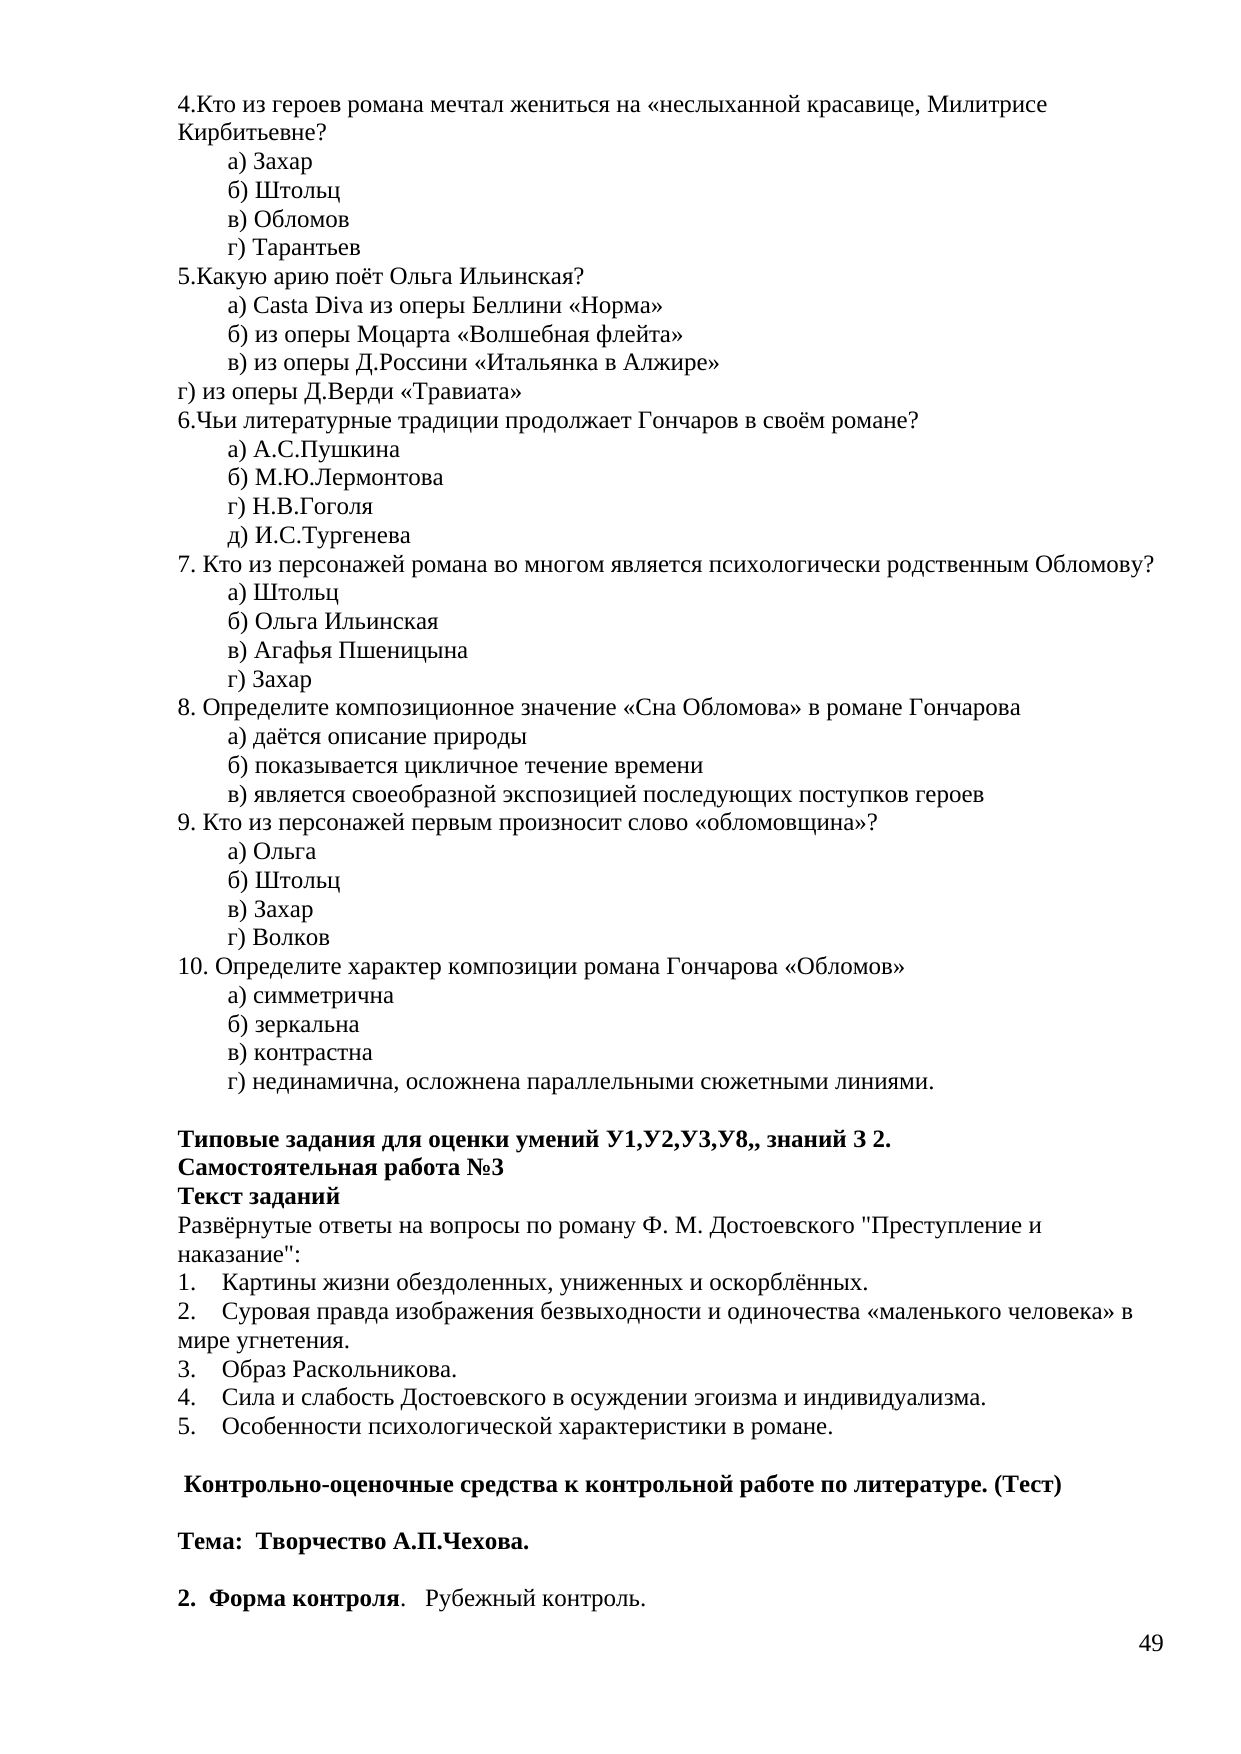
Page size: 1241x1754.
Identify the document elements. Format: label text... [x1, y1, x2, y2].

text в) контрастна [177, 1037, 1163, 1066]
list Картины жизни обездоленных, униженных и оскорблённых. [177, 1267, 1163, 1296]
text г) нединамична, осложнена параллельными сюжетными линиями. [177, 1066, 1163, 1095]
text Тема: Творчество А.П.Чехова. [177, 1526, 1163, 1555]
text б) зеркальна [177, 1009, 1163, 1037]
text б) Штольц [177, 175, 1163, 204]
text в) Обломов [177, 204, 1163, 232]
text б) Ольга Ильинская [177, 606, 1163, 635]
text б) показывается цикличное течение времени [177, 750, 1163, 779]
list Особенности психологической характеристики в романе. [177, 1411, 1163, 1440]
text в) из оперы Д.Россини «Итальянка в Алжире» [177, 347, 1163, 376]
text Текст заданий [177, 1181, 1163, 1210]
text г) Тарантьев [177, 232, 1163, 261]
text 6.Чьи литературные традиции продолжает Гончаров в своём романе? [177, 405, 1163, 434]
text а) даётся описание природы [177, 721, 1163, 750]
list Образ Раскольникова. [177, 1354, 1163, 1382]
text 7. Кто из персонажей романа во многом является психологически родственным Обломову? [177, 549, 1163, 577]
text 9. Кто из персонажей первым произносит слово «обломовщина»? [177, 807, 1163, 836]
text Контрольно-оценочные средства к контрольной работе по литературе. (Тест) [177, 1469, 1163, 1497]
text г) Захар [177, 664, 1163, 692]
text д) И.С.Тургенева [177, 520, 1163, 549]
text г) Н.В.Гоголя [177, 491, 1163, 520]
text а) Захар [177, 146, 1163, 175]
text б) из оперы Моцарта «Волшебная флейта» [177, 319, 1163, 347]
text 4.Кто из героев романа мечтал жениться на «неслыханной красавице, Милитрисе Кирбитьевне? [177, 89, 1163, 146]
list Сила и слабость Достоевского в осуждении эгоизма и индивидуализма. [177, 1382, 1163, 1411]
text 10. Определите характер композиции романа Гончарова «Обломов» [177, 951, 1163, 980]
text а) Штольц [177, 577, 1163, 606]
text г) Волков [177, 922, 1163, 951]
list Суровая правда изображения безвыходности и одиночества «маленького человека» в мире угнетения. [177, 1296, 1163, 1354]
text а) симметрична [177, 980, 1163, 1009]
text 5.Какую арию поёт Ольга Ильинская? [177, 261, 1163, 290]
text Самостоятельная работа №3 [177, 1152, 1163, 1181]
text а) Ольга [177, 836, 1163, 865]
text 8. Определите композиционное значение «Сна Обломова» в романе Гончарова [177, 692, 1163, 721]
text в) является своеобразной экспозицией последующих поступков героев [177, 779, 1163, 807]
text в) Агафья Пшеницына [177, 635, 1163, 664]
text б) Штольц [177, 865, 1163, 894]
text г) из оперы Д.Верди «Травиата» [177, 376, 1163, 405]
text а) Casta Diva из оперы Беллини «Норма» [177, 290, 1163, 319]
text 2. Форма контроля. Рубежный контроль. [177, 1583, 1163, 1612]
text в) Захар [177, 894, 1163, 922]
text а) А.С.Пушкина [177, 434, 1163, 462]
text б) М.Ю.Лермонтова [177, 462, 1163, 491]
text Развёрнутые ответы на вопросы по роману Ф. М. Достоевского "Преступление и наказание": [177, 1210, 1163, 1267]
text Типовые задания для оценки умений У1,У2,У3,У8,, знаний З 2. [177, 1124, 1163, 1152]
